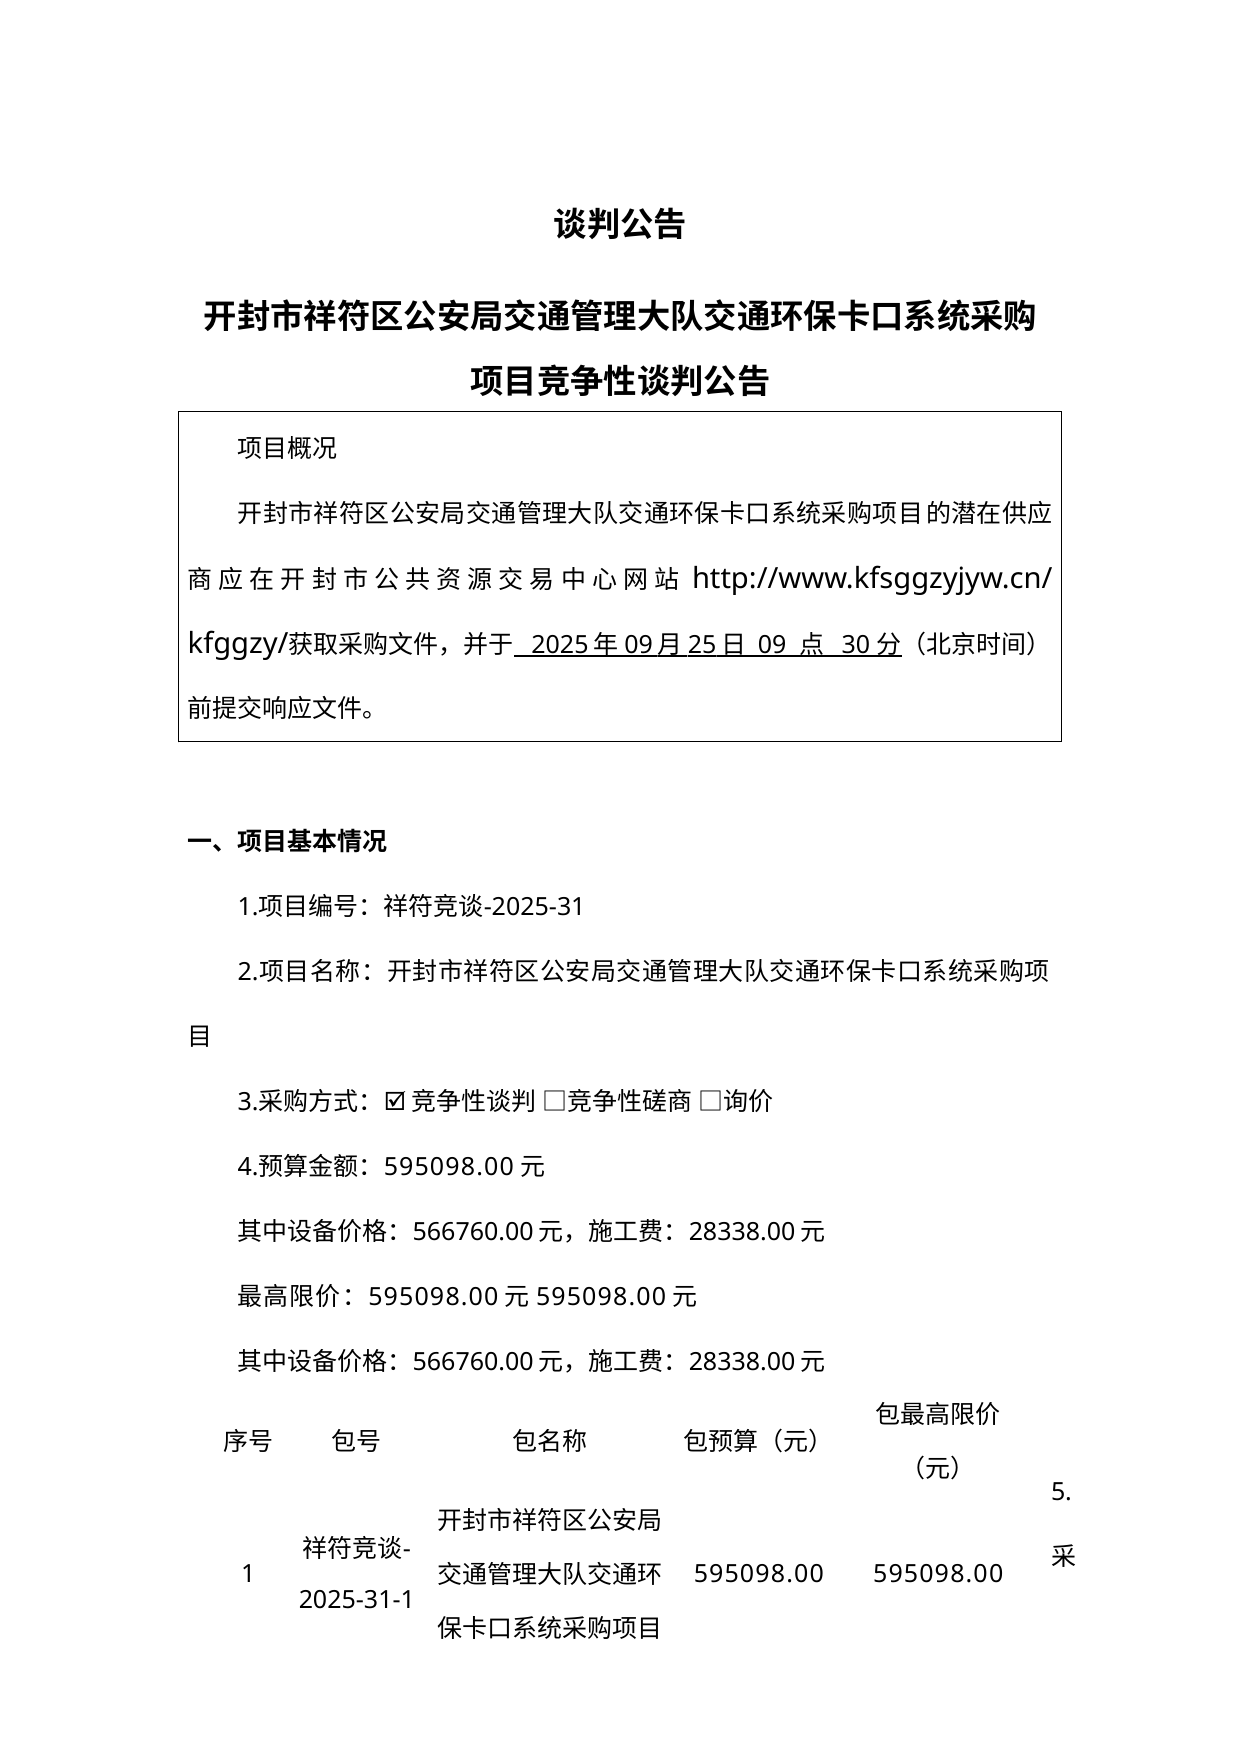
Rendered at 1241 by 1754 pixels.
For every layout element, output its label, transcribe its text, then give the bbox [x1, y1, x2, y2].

text 项目概况 [179, 412, 1061, 476]
subtitle 谈判公告 [187, 189, 1053, 254]
table_header 包预算（元） [673, 1394, 844, 1497]
text 最高限价：595098.00元595098.00元 [237, 1262, 1053, 1327]
table_header 包名称 [426, 1394, 673, 1497]
subtitle 开封市祥符区公安局交通管理大队交通环保卡口系统采购项目竞争性谈判公告 [187, 281, 1053, 411]
table_header 包号 [288, 1394, 426, 1497]
text 2.项目名称：开封市祥符区公安局交通管理大队交通环保卡口系统采购项目 [187, 937, 1053, 1067]
table_cell 1 [208, 1498, 288, 1660]
subtitle 一、项目基本情况 [187, 807, 1053, 872]
text 其中设备价格：566760.00元，施工费：28338.00元 [237, 1327, 1053, 1392]
table_cell 595098.00 [844, 1498, 1032, 1660]
table_cell 595098.00 [673, 1498, 844, 1660]
table_cell 祥符竞谈-2025-31-1 [288, 1498, 426, 1660]
text 1.项目编号：祥符竞谈-2025-31 [187, 872, 1053, 937]
table_header 序号 [208, 1394, 288, 1497]
text 4.预算金额：595098.00元 [237, 1132, 1053, 1197]
list 采购需求： [187, 1457, 1053, 1587]
text 开封市祥符区公安局交通管理大队交通环保卡口系统采购项目的潜在供应商应在开封市公共资源交易中心网站http://www.kfsggzyjyw.cn/kfggzy/获取采购文件，并于 2025年 09月25日 09 点 30 分（北京时间）前提交响应文件。 [179, 476, 1061, 741]
text 其中设备价格：566760.00元，施工费：28338.00元 [237, 1197, 1053, 1262]
text 3.采购方式：竞争性谈判 □竞争性磋商 □询价 [187, 1067, 1053, 1132]
table_header 包最高限价（元） [844, 1394, 1032, 1497]
table_cell 开封市祥符区公安局交通管理大队交通环保卡口系统采购项目 [426, 1498, 673, 1660]
